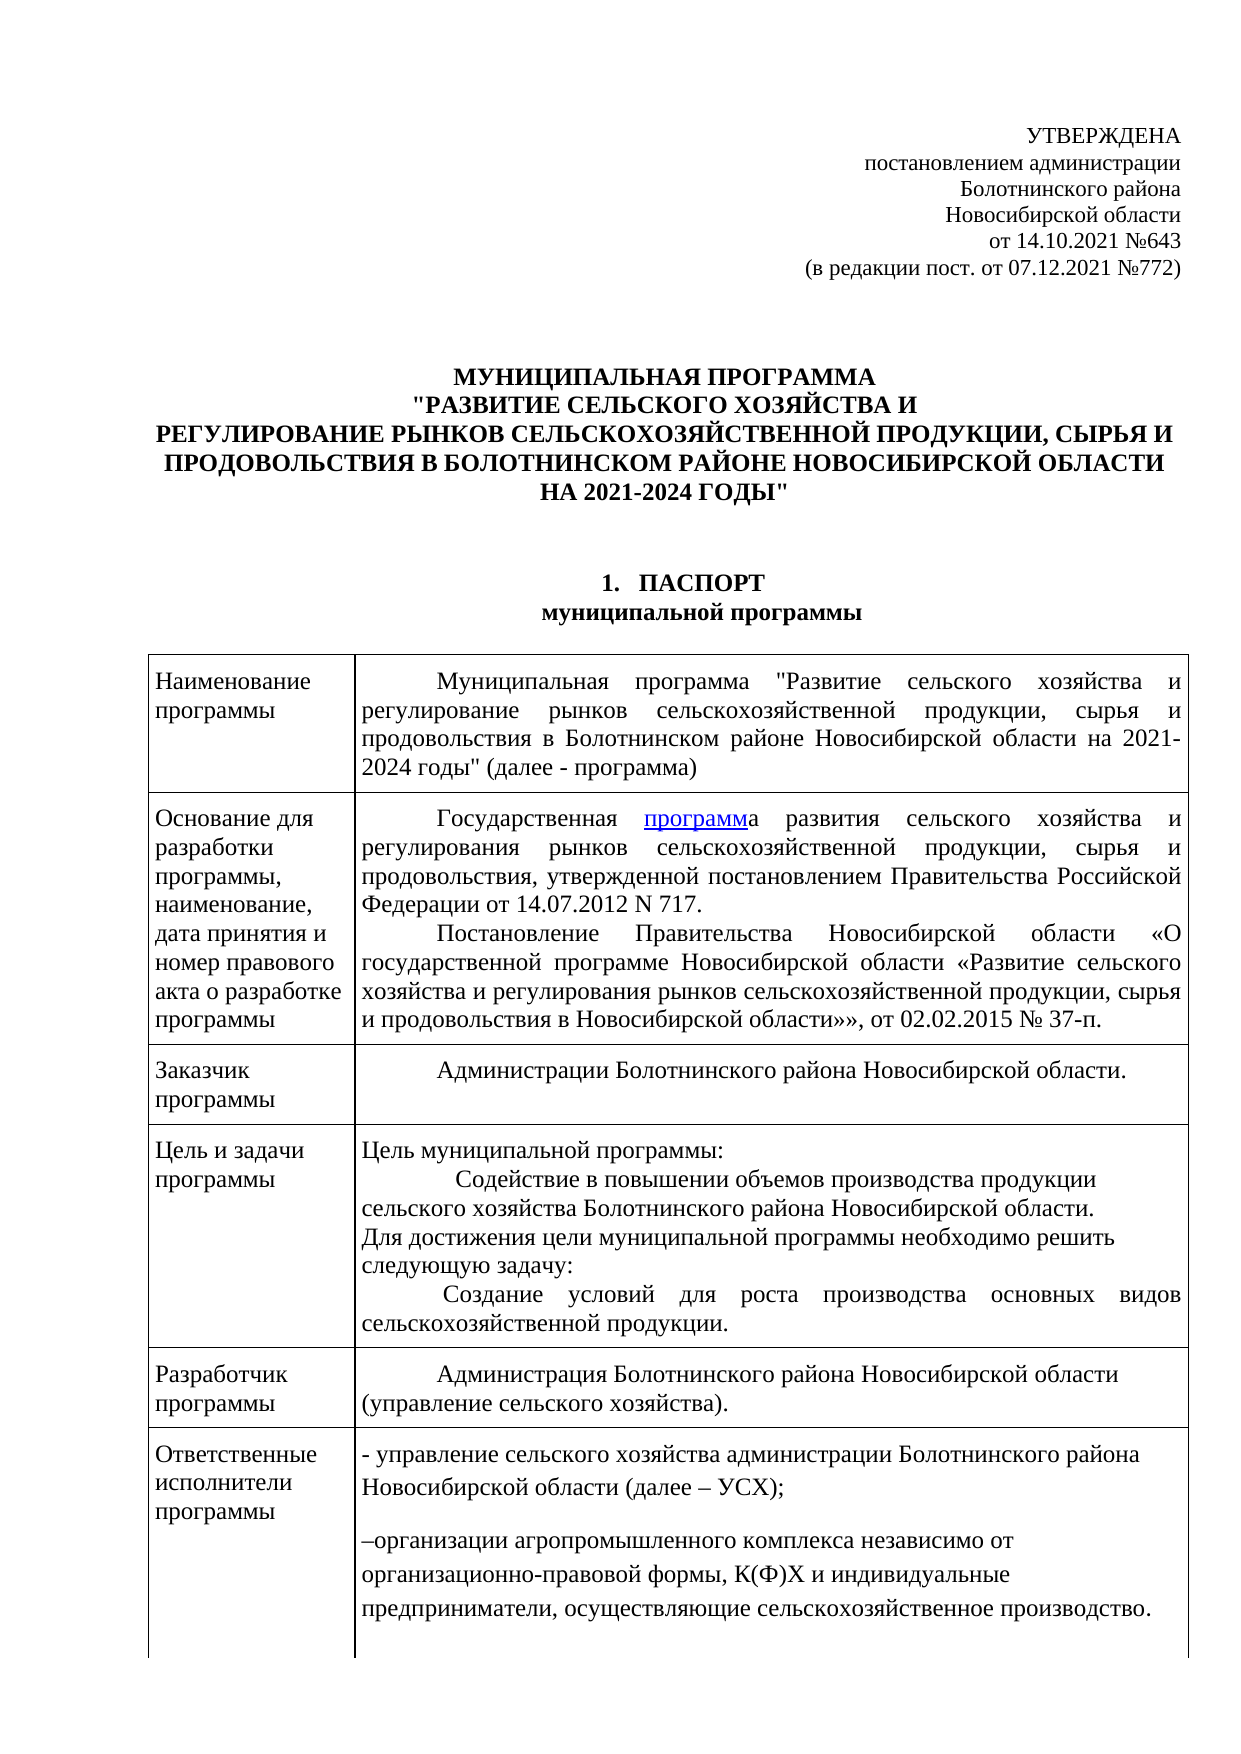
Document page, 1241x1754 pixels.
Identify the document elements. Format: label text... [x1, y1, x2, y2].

text постановлением администрации [148, 148, 1181, 175]
title "РАЗВИТИЕ СЕЛЬСКОГО ХОЗЯЙСТВА И [148, 391, 1181, 419]
table_cell Ответственные исполнители программы [149, 1428, 354, 1658]
table_header Муниципальная программа "Развитие сельского хозяйства и регулирование рынков сельскохозяйственной продукции, сырья и продовольствия в Болотнинском районе Новосибирской области на 2021-2024 годы" (далее - программа) [356, 655, 1188, 792]
table_cell Цель муниципальной программы: Содействие в повышении объемов производства продукции сельского хозяйства Болотнинского района Новосибирской области. Для достижения цели муниципальной программы необходимо решить следующую задачу: Создание условий для роста производства основных видов сельскохозяйственной продукции. [356, 1125, 1188, 1347]
table_cell Администрация Болотнинского района Новосибирской области (управление сельского хозяйства). [356, 1348, 1188, 1427]
table_cell Цель и задачи программы [149, 1125, 354, 1347]
text Болотнинского района [148, 175, 1181, 201]
text (в редакции пост. от 07.12.2021 №772) [148, 254, 1181, 280]
title РЕГУЛИРОВАНИЕ РЫНКОВ СЕЛЬСКОХОЗЯЙСТВЕННОЙ ПРОДУКЦИИ, СЫРЬЯ И ПРОДОВОЛЬСТВИЯ В БОЛОТНИНСКОМ РАЙОНЕ НОВОСИБИРСКОЙ ОБЛАСТИ НА 2021-2024 ГОДЫ" [148, 419, 1181, 506]
table_cell Разработчик программы [149, 1348, 354, 1427]
table_header Наименование программы [149, 655, 354, 792]
text Новосибирской области [148, 201, 1181, 228]
title МУНИЦИПАЛЬНАЯ ПРОГРАММА [148, 362, 1181, 391]
table_cell Заказчик программы [149, 1045, 354, 1124]
text от 14.10.2021 №643 [148, 228, 1181, 254]
title муниципальной программы [223, 597, 1181, 626]
table_cell Основание для разработки программы, наименование, дата принятия и номер правового акта о разработке программы [149, 793, 354, 1044]
table_cell Администрации Болотнинского района Новосибирской области. [356, 1045, 1188, 1124]
text УТВЕРЖДЕНА [148, 122, 1181, 148]
table_cell - управление сельского хозяйства администрации Болотнинского района Новосибирской области (далее – УСХ); –организации агропромышленного комплекса независимо от организационно-правовой формы, К(Ф)Х и индивидуальные предприниматели, осуществляющие сельскохозяйственное производство. [356, 1428, 1188, 1658]
table_cell Государственная программа развития сельского хозяйства и регулирования рынков сельскохозяйственной продукции, сырья и продовольствия, утвержденной постановлением Правительства Российской Федерации от 14.07.2012 N 717. Постановление Правительства Новосибирской области «О государственной программе Новосибирской области «Развитие сельского хозяйства и регулирования рынков сельскохозяйственной продукции, сырья и продовольствия в Новосибирской области»», от 02.02.2015 № 37-п. [356, 793, 1188, 1044]
title ПАСПОРТ [185, 568, 1181, 597]
